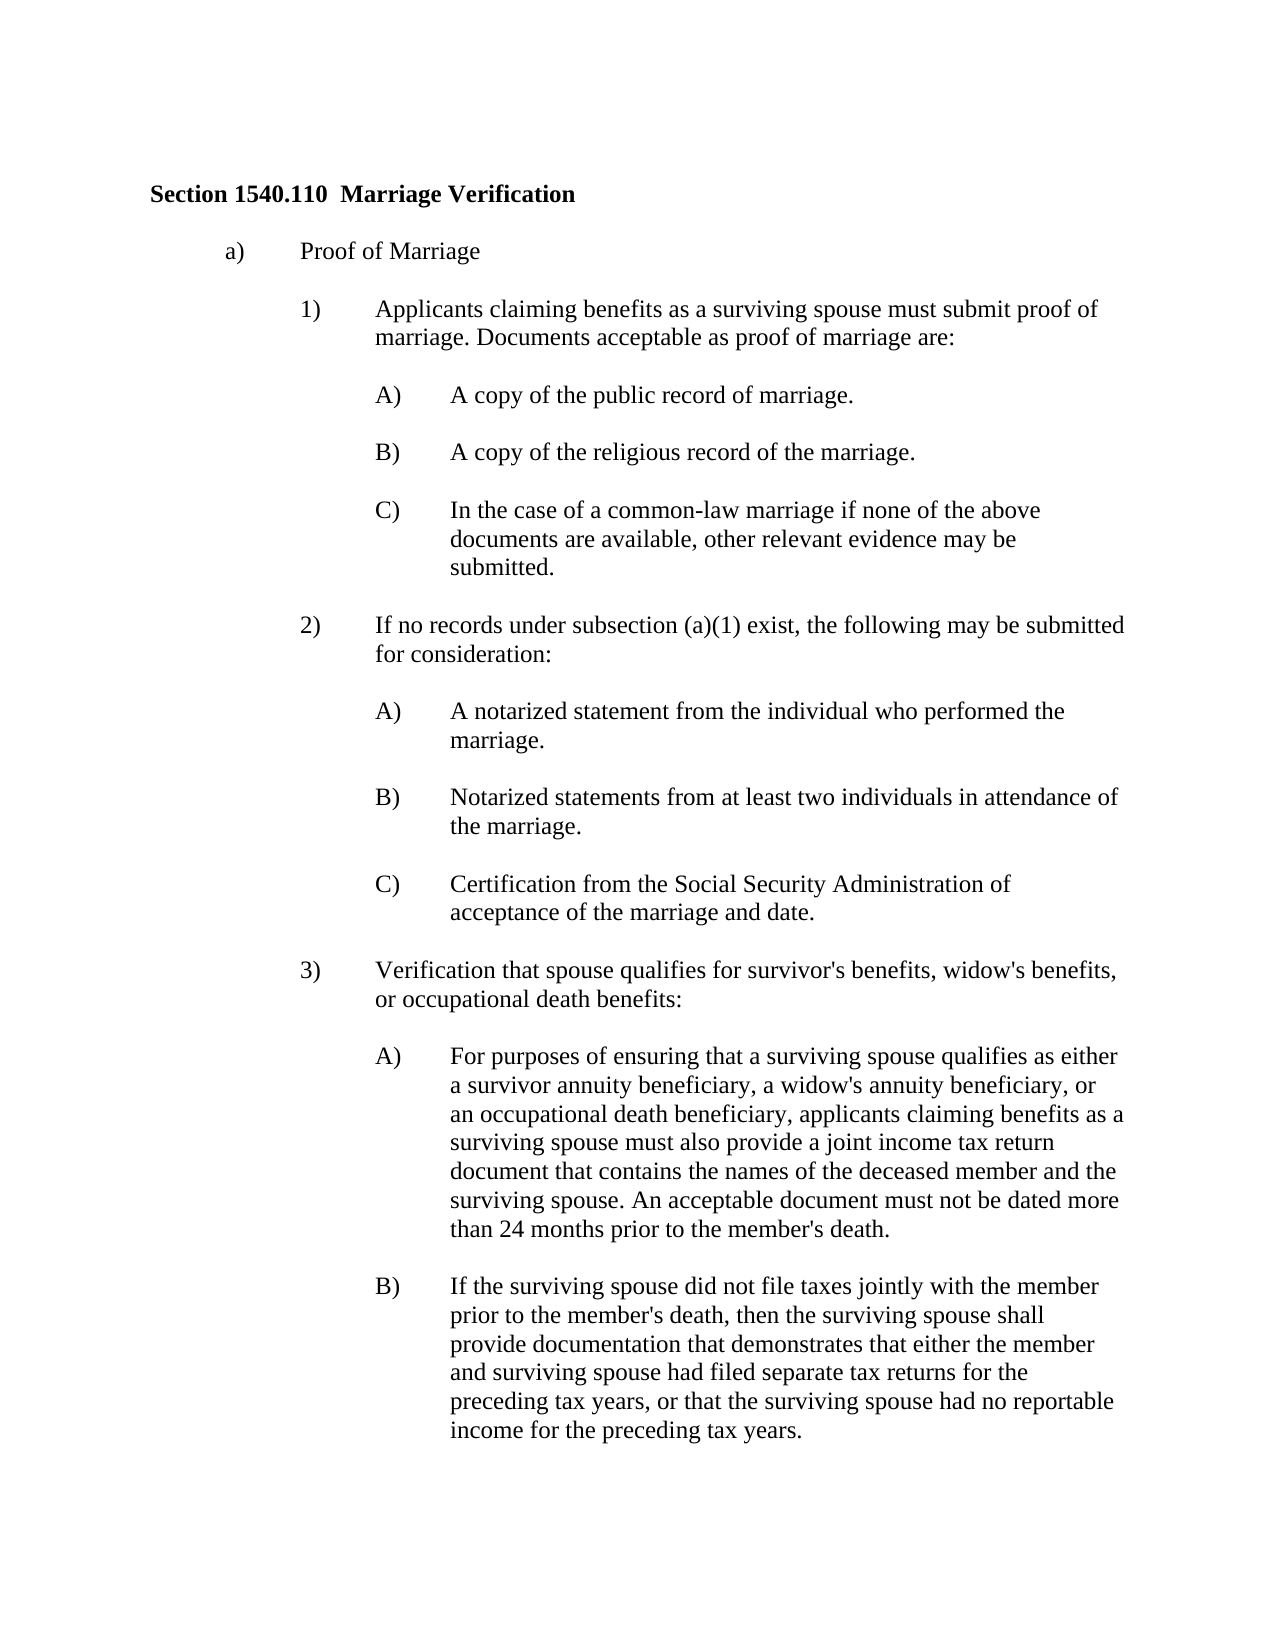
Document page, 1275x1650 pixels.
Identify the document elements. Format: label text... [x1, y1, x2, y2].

text 2) If no records under subsection (a)(1) exist, the following may be submitted for consideration: [300, 610, 1125, 667]
text C) In the case of a common-law marriage if none of the above documents are available, other relevant evidence may be submitted. [375, 495, 1125, 581]
text C) Certification from the Social Security Administration of acceptance of the marriage and date. [375, 869, 1125, 926]
text A) A copy of the public record of marriage. [375, 380, 1125, 409]
text a) Proof of Marriage [225, 236, 1125, 265]
text Section 1540.110 Marriage Verification [150, 179, 1125, 207]
text B) If the surviving spouse did not file taxes jointly with the member prior to the member's death, then the surviving spouse shall provide documentation that demonstrates that either the member and surviving spouse had filed separate tax returns for the preceding tax years, or that the surviving spouse had no reportable income for the preceding tax years. [375, 1271, 1125, 1444]
text 1) Applicants claiming benefits as a surviving spouse must submit proof of marriage. Documents acceptable as proof of marriage are: [300, 294, 1125, 351]
text A) For purposes of ensuring that a surviving spouse qualifies as either a survivor annuity beneficiary, a widow's annuity beneficiary, or an occupational death beneficiary, applicants claiming benefits as a surviving spouse must also provide a joint income tax return document that contains the names of the deceased member and the surviving spouse. An acceptable document must not be dated more than 24 months prior to the member's death. [375, 1041, 1125, 1242]
text B) Notarized statements from at least two individuals in attendance of the marriage. [375, 782, 1125, 840]
text A) A notarized statement from the individual who performed the marriage. [375, 696, 1125, 754]
text B) A copy of the religious record of the marriage. [375, 437, 1125, 466]
text 3) Verification that spouse qualifies for survivor's benefits, widow's benefits, or occupational death benefits: [300, 955, 1125, 1012]
